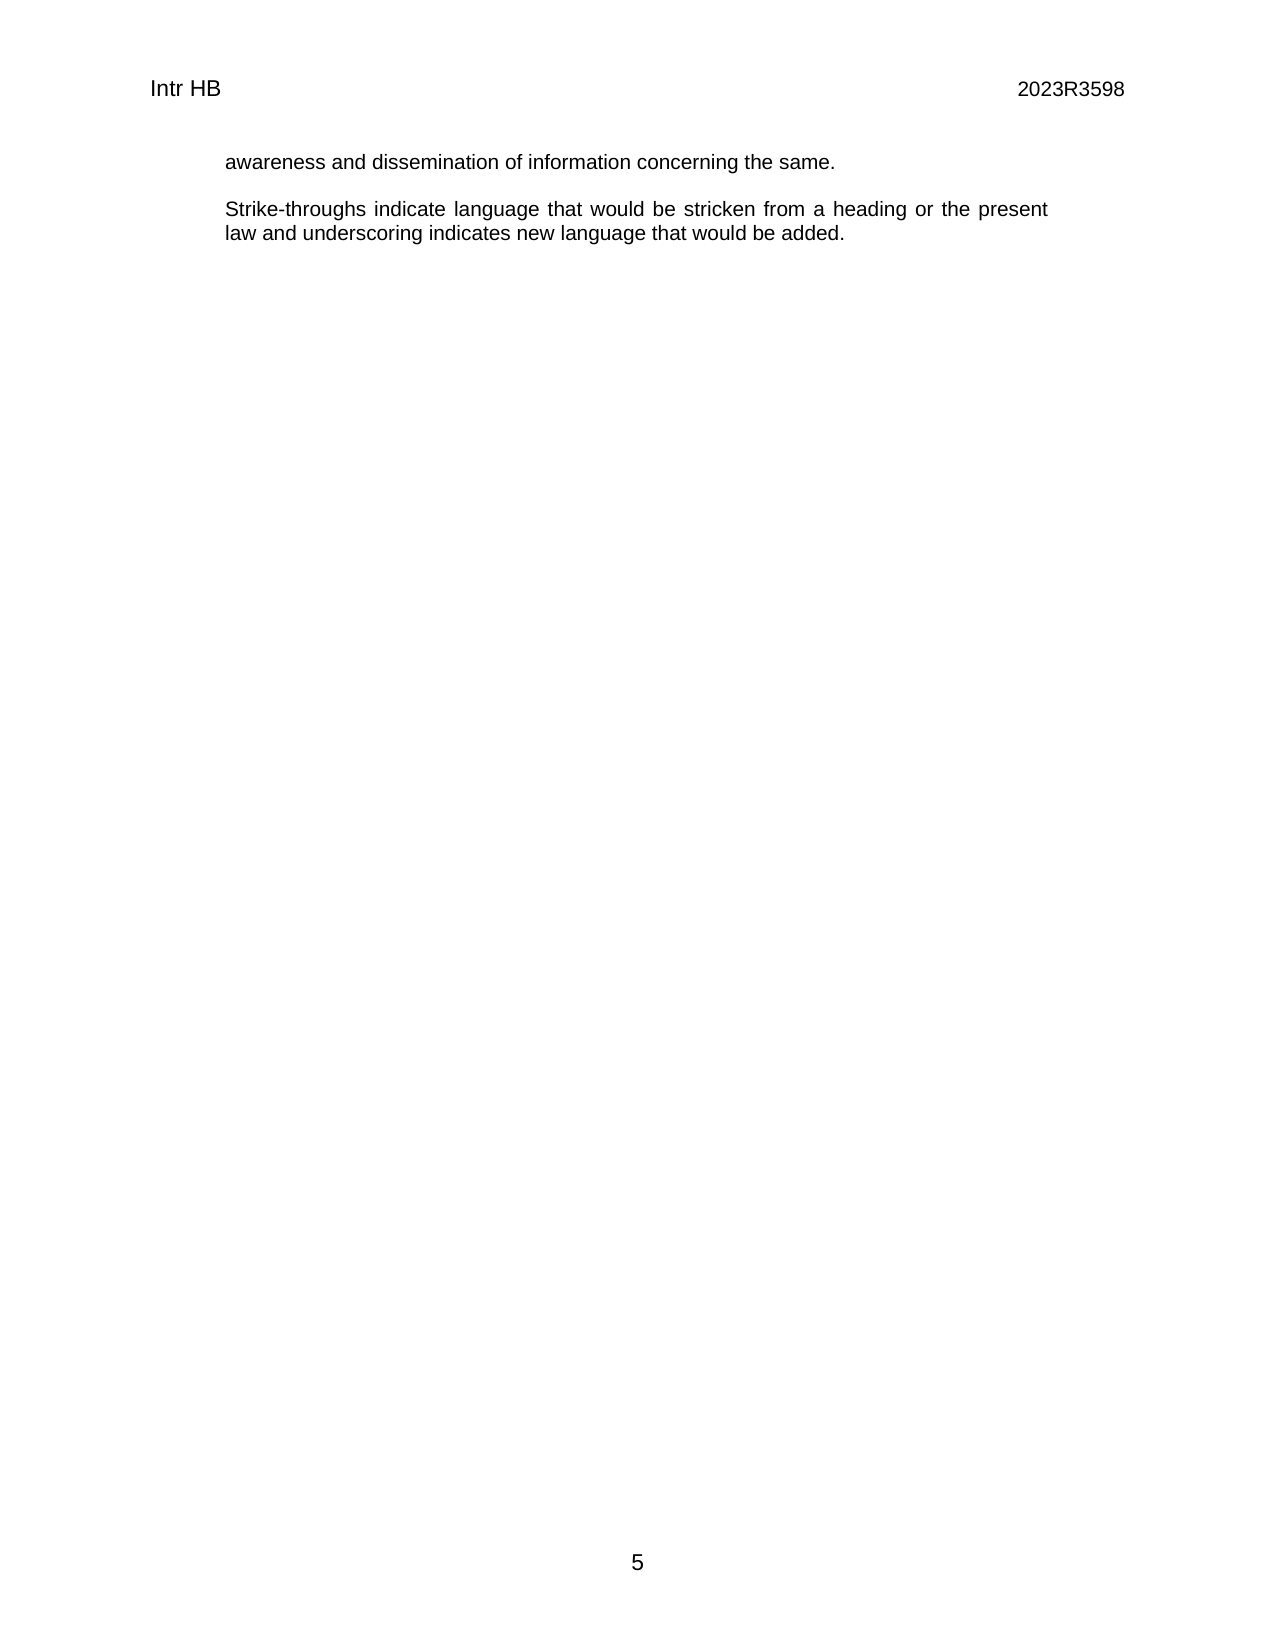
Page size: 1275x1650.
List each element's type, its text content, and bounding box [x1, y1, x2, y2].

text Strike-throughs indicate language that would be stricken from a heading or the present law and underscoring indicates new language that would be added. [225, 197, 1050, 245]
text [225, 150, 1050, 174]
